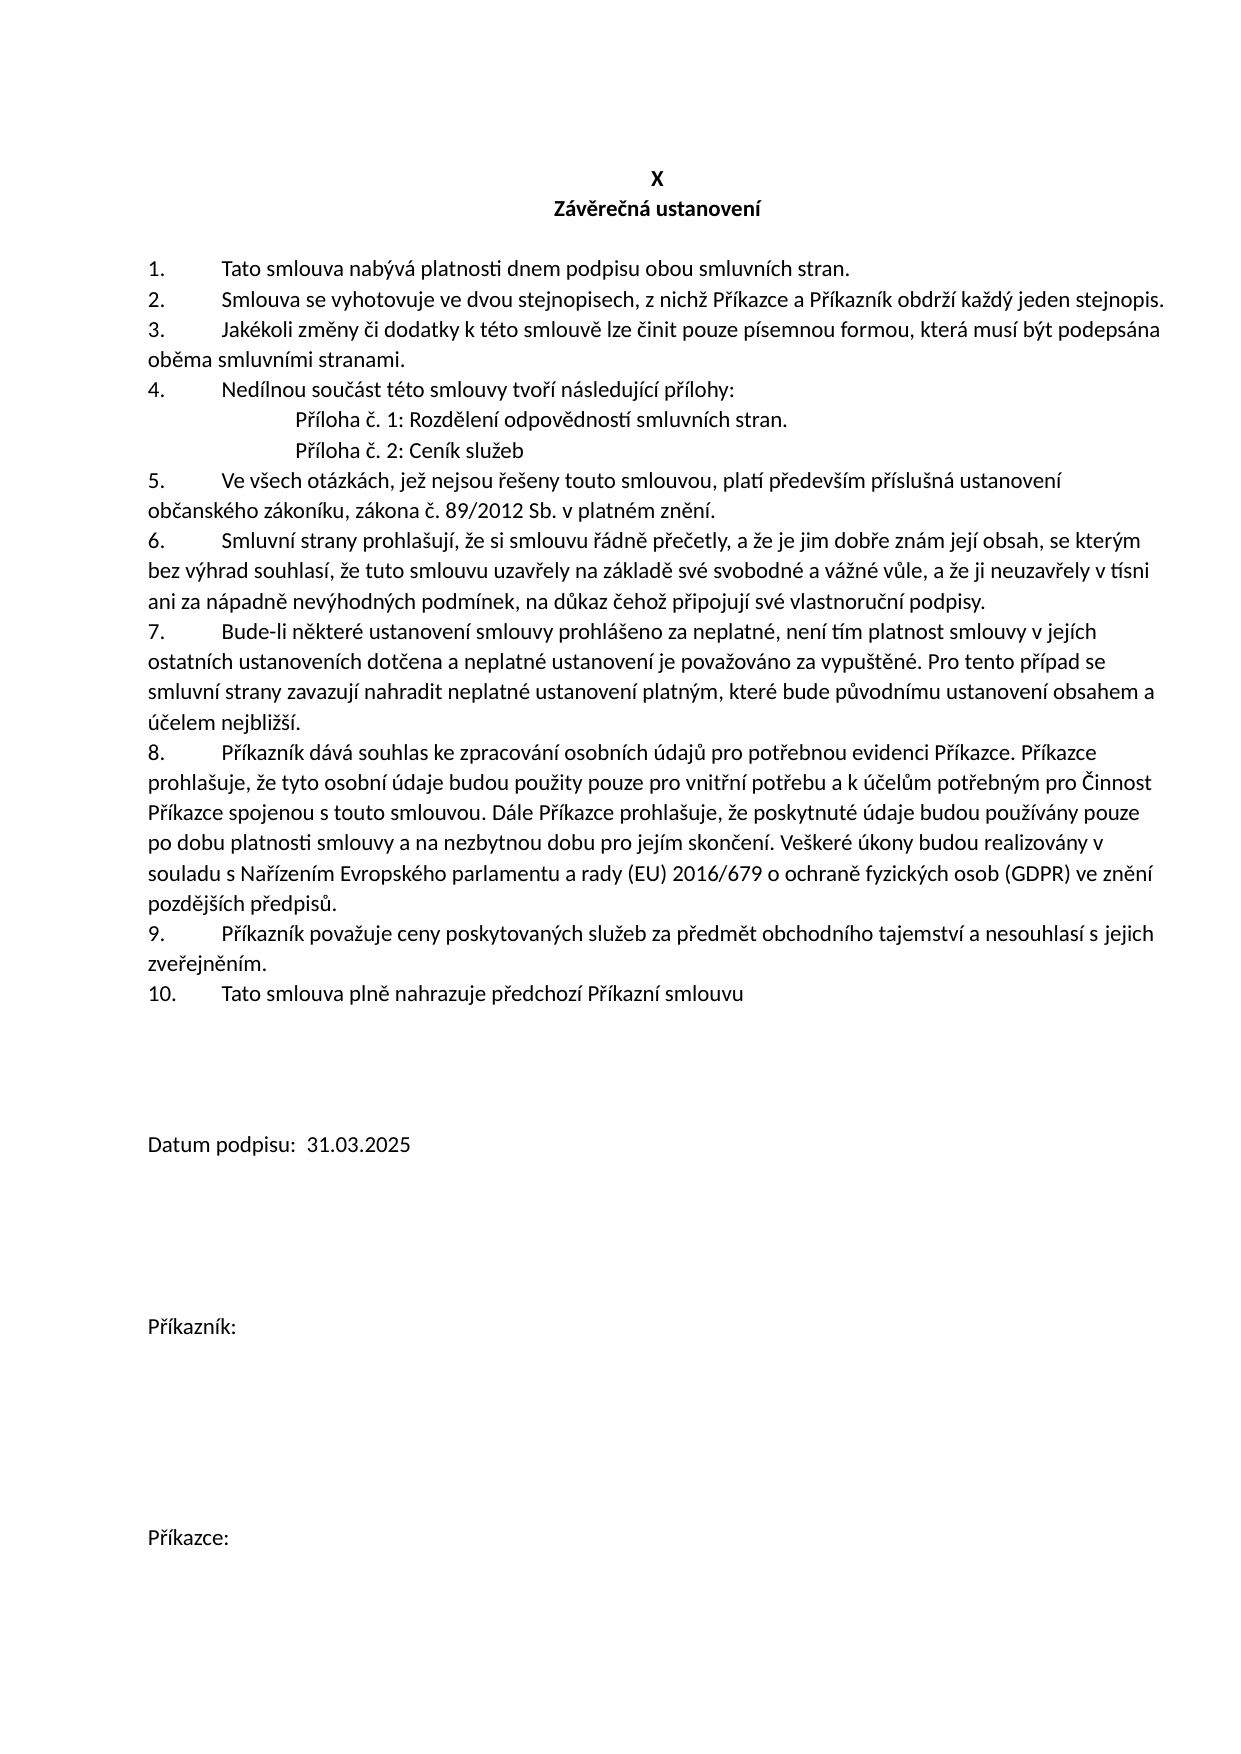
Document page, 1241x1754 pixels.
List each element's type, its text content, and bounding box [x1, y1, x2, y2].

text 3. Jakékoli změny či dodatky k této smlouvě lze činit pouze písemnou formou, která musí být podepsána oběma smluvními stranami. [148, 315, 1167, 373]
text Závěrečná ustanovení [148, 194, 1167, 222]
text Příloha č. 2: Ceník služeb [221, 436, 1167, 464]
text 5. Ve všech otázkách, jež nejsou řešeny touto smlouvou, platí především příslušná ustanovení občanského zákoníku, zákona č. 89/2012 Sb. v platném znění. [148, 466, 1167, 524]
text 6. Smluvní strany prohlašují, že si smlouvu řádně přečetly, a že je jim dobře znám její obsah, se kterým bez výhrad souhlasí, že tuto smlouvu uzavřely na základě své svobodné a vážné vůle, a že ji neuzavřely v tísni ani za nápadně nevýhodných podmínek, na důkaz čehož připojují své vlastnoruční podpisy. [148, 526, 1167, 615]
text 10. Tato smlouva plně nahrazuje předchozí Příkazní smlouvu [148, 979, 1167, 1007]
text Příkazce: [148, 1523, 1167, 1551]
text X [148, 164, 1167, 192]
text 4. Nedílnou součást této smlouvy tvoří následující přílohy: [148, 375, 1167, 403]
text Datum podpisu: 31.03.2025 [148, 1131, 1167, 1158]
text 8. Příkazník dává souhlas ke zpracování osobních údajů pro potřebnou evidenci Příkazce. Příkazce prohlašuje, že tyto osobní údaje budou použity pouze pro vnitřní potřebu a k účelům potřebným pro Činnost Příkazce spojenou s touto smlouvou. Dále Příkazce prohlašuje, že poskytnuté údaje budou používány pouze po dobu platnosti smlouvy a na nezbytnou dobu pro jejím skončení. Veškeré úkony budou realizovány v souladu s Nařízením Evropského parlamentu a rady (EU) 2016/679 o ochraně fyzických osob (GDPR) ve znění pozdějších předpisů. [148, 738, 1167, 917]
text Příloha č. 1: Rozdělení odpovědností smluvních stran. [221, 406, 1167, 433]
text 9. Příkazník považuje ceny poskytovaných služeb za předmět obchodního tajemství a nesouhlasí s jejich zveřejněním. [148, 919, 1167, 977]
text 1. Tato smlouva nabývá platnosti dnem podpisu obou smluvních stran. [148, 254, 1167, 282]
text 7. Bude-li některé ustanovení smlouvy prohlášeno za neplatné, není tím platnost smlouvy v jejích ostatních ustanoveních dotčena a neplatné ustanovení je považováno za vypuštěné. Pro tento případ se smluvní strany zavazují nahradit neplatné ustanovení platným, které bude původnímu ustanovení obsahem a účelem nejbližší. [148, 617, 1167, 736]
text Příkazník: [148, 1312, 1167, 1340]
text 2. Smlouva se vyhotovuje ve dvou stejnopisech, z nichž Příkazce a Příkazník obdrží každý jeden stejnopis. [148, 285, 1167, 313]
